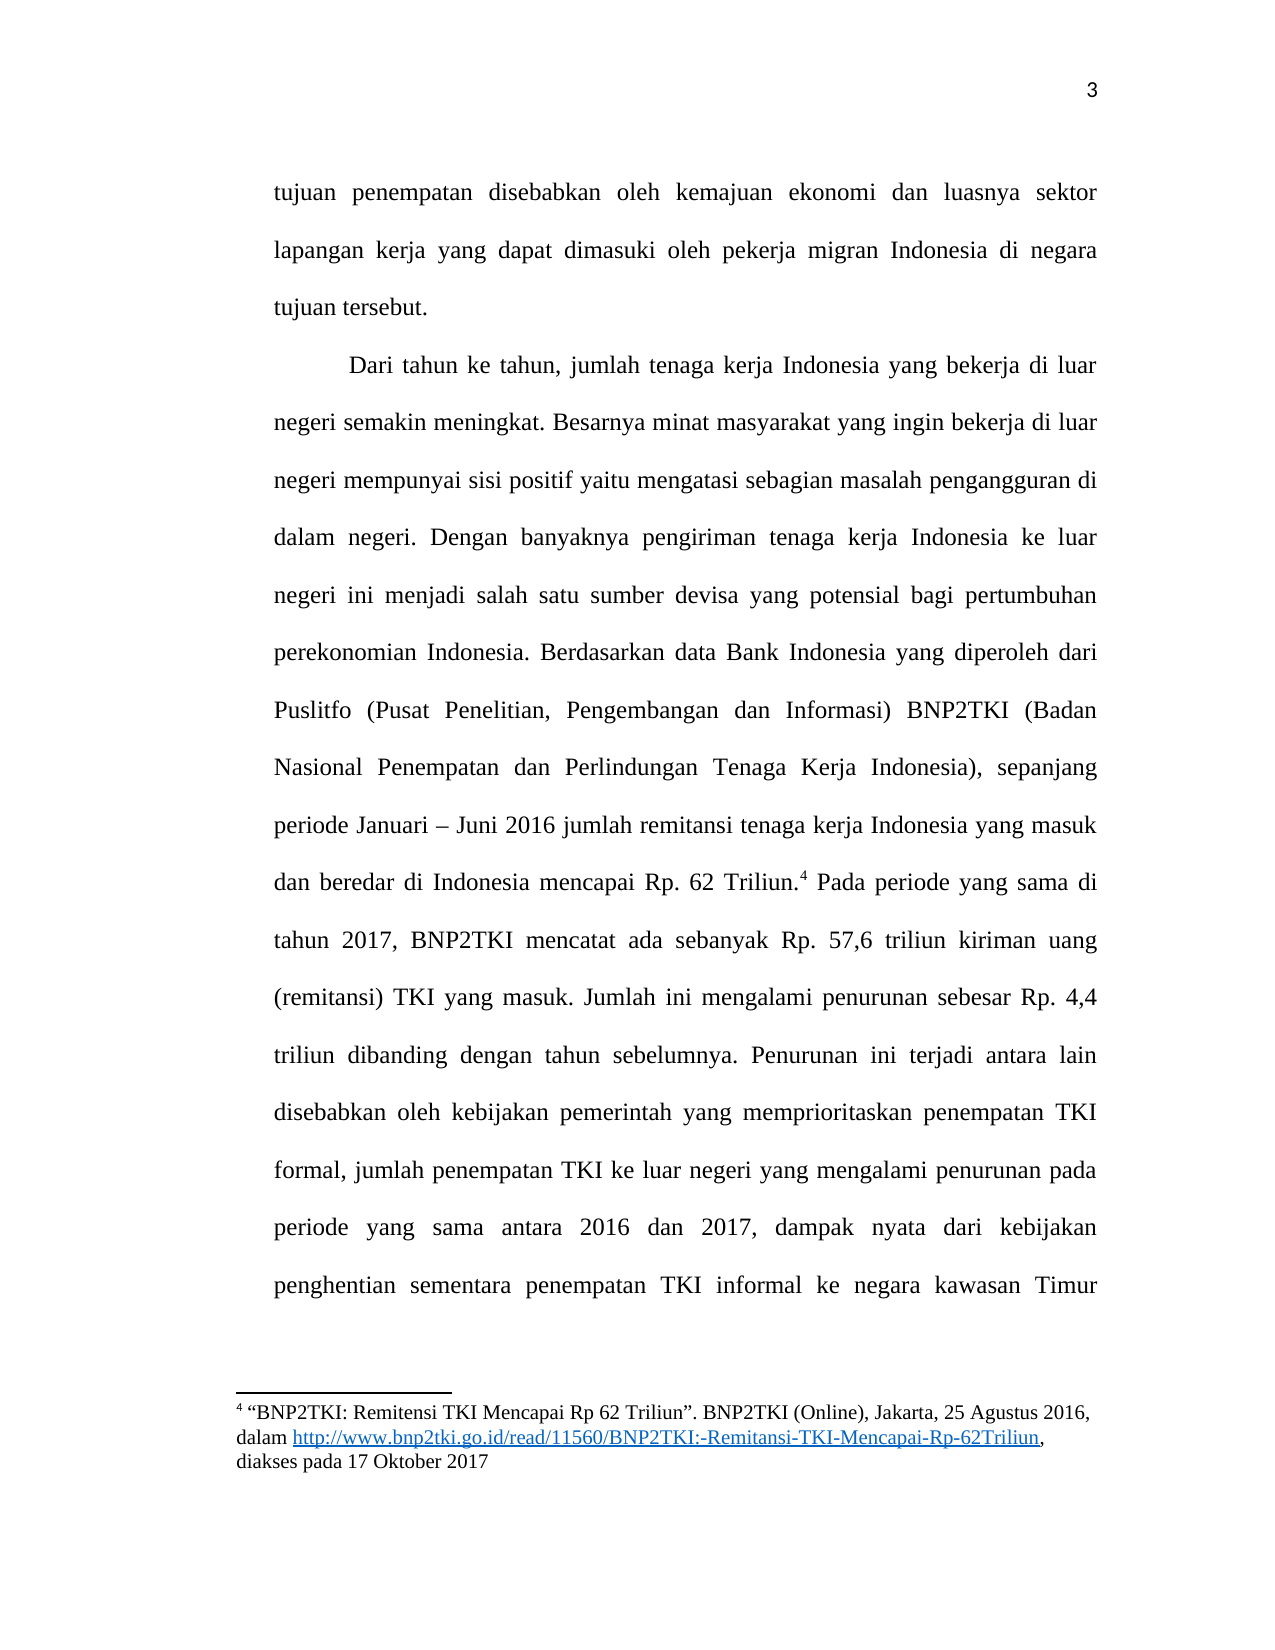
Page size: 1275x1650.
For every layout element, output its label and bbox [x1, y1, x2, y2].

list [274, 350, 1098, 1298]
list [274, 177, 1098, 321]
